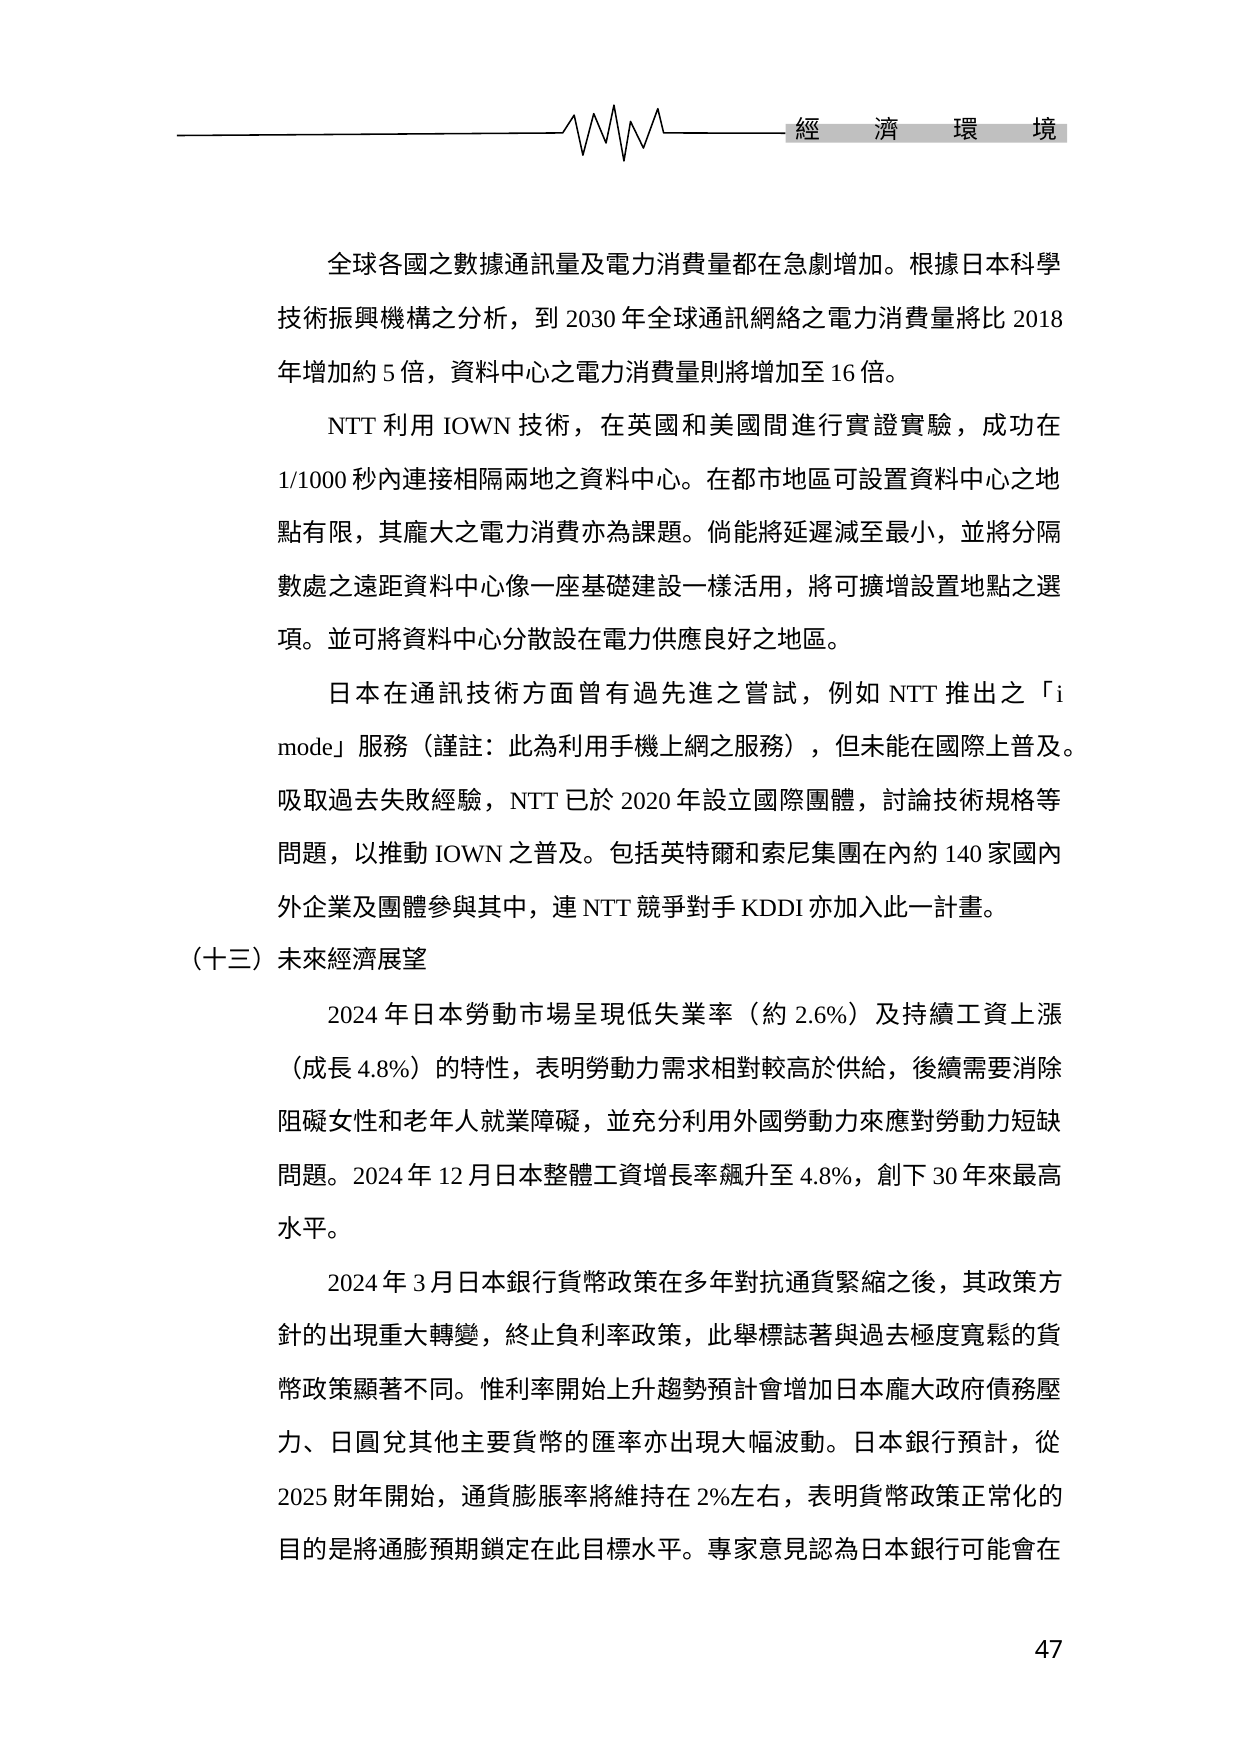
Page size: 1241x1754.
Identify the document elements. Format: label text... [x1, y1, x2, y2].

text 日本在通訊技術方面曾有過先進之嘗試，例如NTT推出之「i mode」服務（謹註：此為利用手機上網之服務），但未能在國際上普及。吸取過去失敗經驗，NTT已於2020年設立國際團體，討論技術規格等問題，以推動IOWN之普及。包括英特爾和索尼集團在內約140家國內外企業及團體參與其中，連NTT競爭對手KDDI亦加入此一計畫。 [277, 664, 1063, 932]
text 2024年日本勞動市場呈現低失業率（約2.6%）及持續工資上漲（成長4.8%）的特性，表明勞動力需求相對較高於供給，後續需要消除阻礙女性和老年人就業障礙，並充分利用外國勞動力來應對勞動力短缺問題。2024年12月日本整體工資增長率飆升至4.8%，創下30年來最高水平。 [277, 986, 1063, 1253]
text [277, 1253, 1063, 1575]
text （十三）未來經濟展望 [177, 932, 1063, 986]
text 全球各國之數據通訊量及電力消費量都在急劇增加。根據日本科學技術振興機構之分析，到2030年全球通訊網絡之電力消費量將比2018年增加約5倍，資料中心之電力消費量則將增加至16倍。 [277, 236, 1063, 397]
text NTT利用IOWN技術，在英國和美國間進行實證實驗，成功在1/1000秒內連接相隔兩地之資料中心。在都市地區可設置資料中心之地點有限，其龐大之電力消費亦為課題。倘能將延遲減至最小，並將分隔數處之遠距資料中心像一座基礎建設一樣活用，將可擴增設置地點之選項。並可將資料中心分散設在電力供應良好之地區。 [277, 397, 1063, 664]
